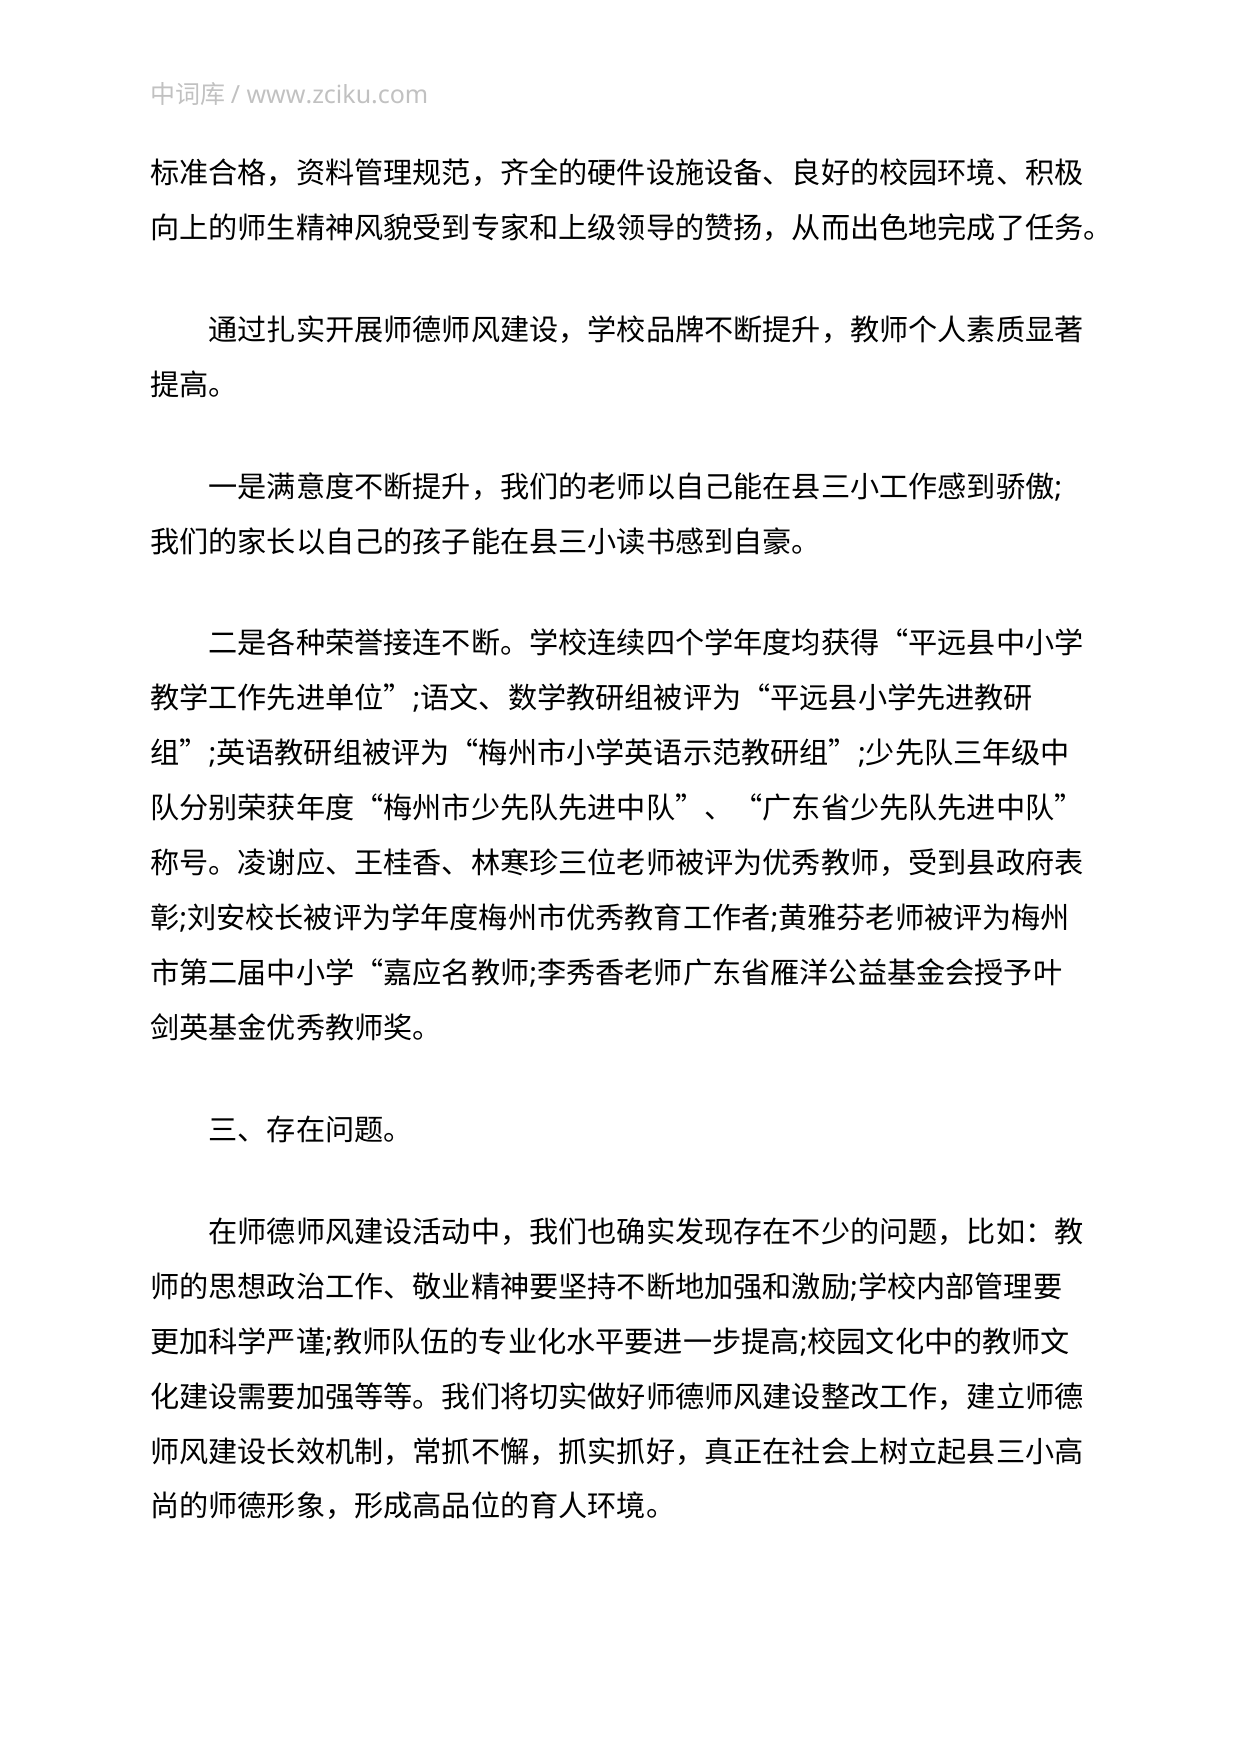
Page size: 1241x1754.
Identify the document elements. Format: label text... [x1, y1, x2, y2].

text 三、存在问题。 [150, 1107, 1090, 1149]
text 一是满意度不断提升，我们的老师以自己能在县三小工作感到骄傲;我们的家长以自己的孩子能在县三小读书感到自豪。 [150, 463, 1090, 561]
text 在师德师风建设活动中，我们也确实发现存在不少的问题，比如：教师的思想政治工作、敬业精神要坚持不断地加强和激励;学校内部管理要更加科学严谨;教师队伍的专业化水平要进一步提高;校园文化中的教师文化建设需要加强等等。我们将切实做好师德师风建设整改工作，建立师德师风建设长效机制，常抓不懈，抓实抓好，真正在社会上树立起县三小高尚的师德形象，形成高品位的育人环境。 [150, 1208, 1090, 1525]
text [150, 150, 1090, 247]
text 通过扎实开展师德师风建设，学校品牌不断提升，教师个人素质显著提高。 [150, 307, 1090, 404]
text 二是各种荣誉接连不断。学校连续四个学年度均获得“平远县中小学教学工作先进单位”;语文、数学教研组被评为“平远县小学先进教研组”;英语教研组被评为“梅州市小学英语示范教研组”;少先队三年级中队分别荣获年度“梅州市少先队先进中队”、“广东省少先队先进中队”称号。凌谢应、王桂香、林寒珍三位老师被评为优秀教师，受到县政府表彰;刘安校长被评为学年度梅州市优秀教育工作者;黄雅芬老师被评为梅州市第二届中小学“嘉应名教师;李秀香老师广东省雁洋公益基金会授予叶剑英基金优秀教师奖。 [150, 620, 1090, 1047]
